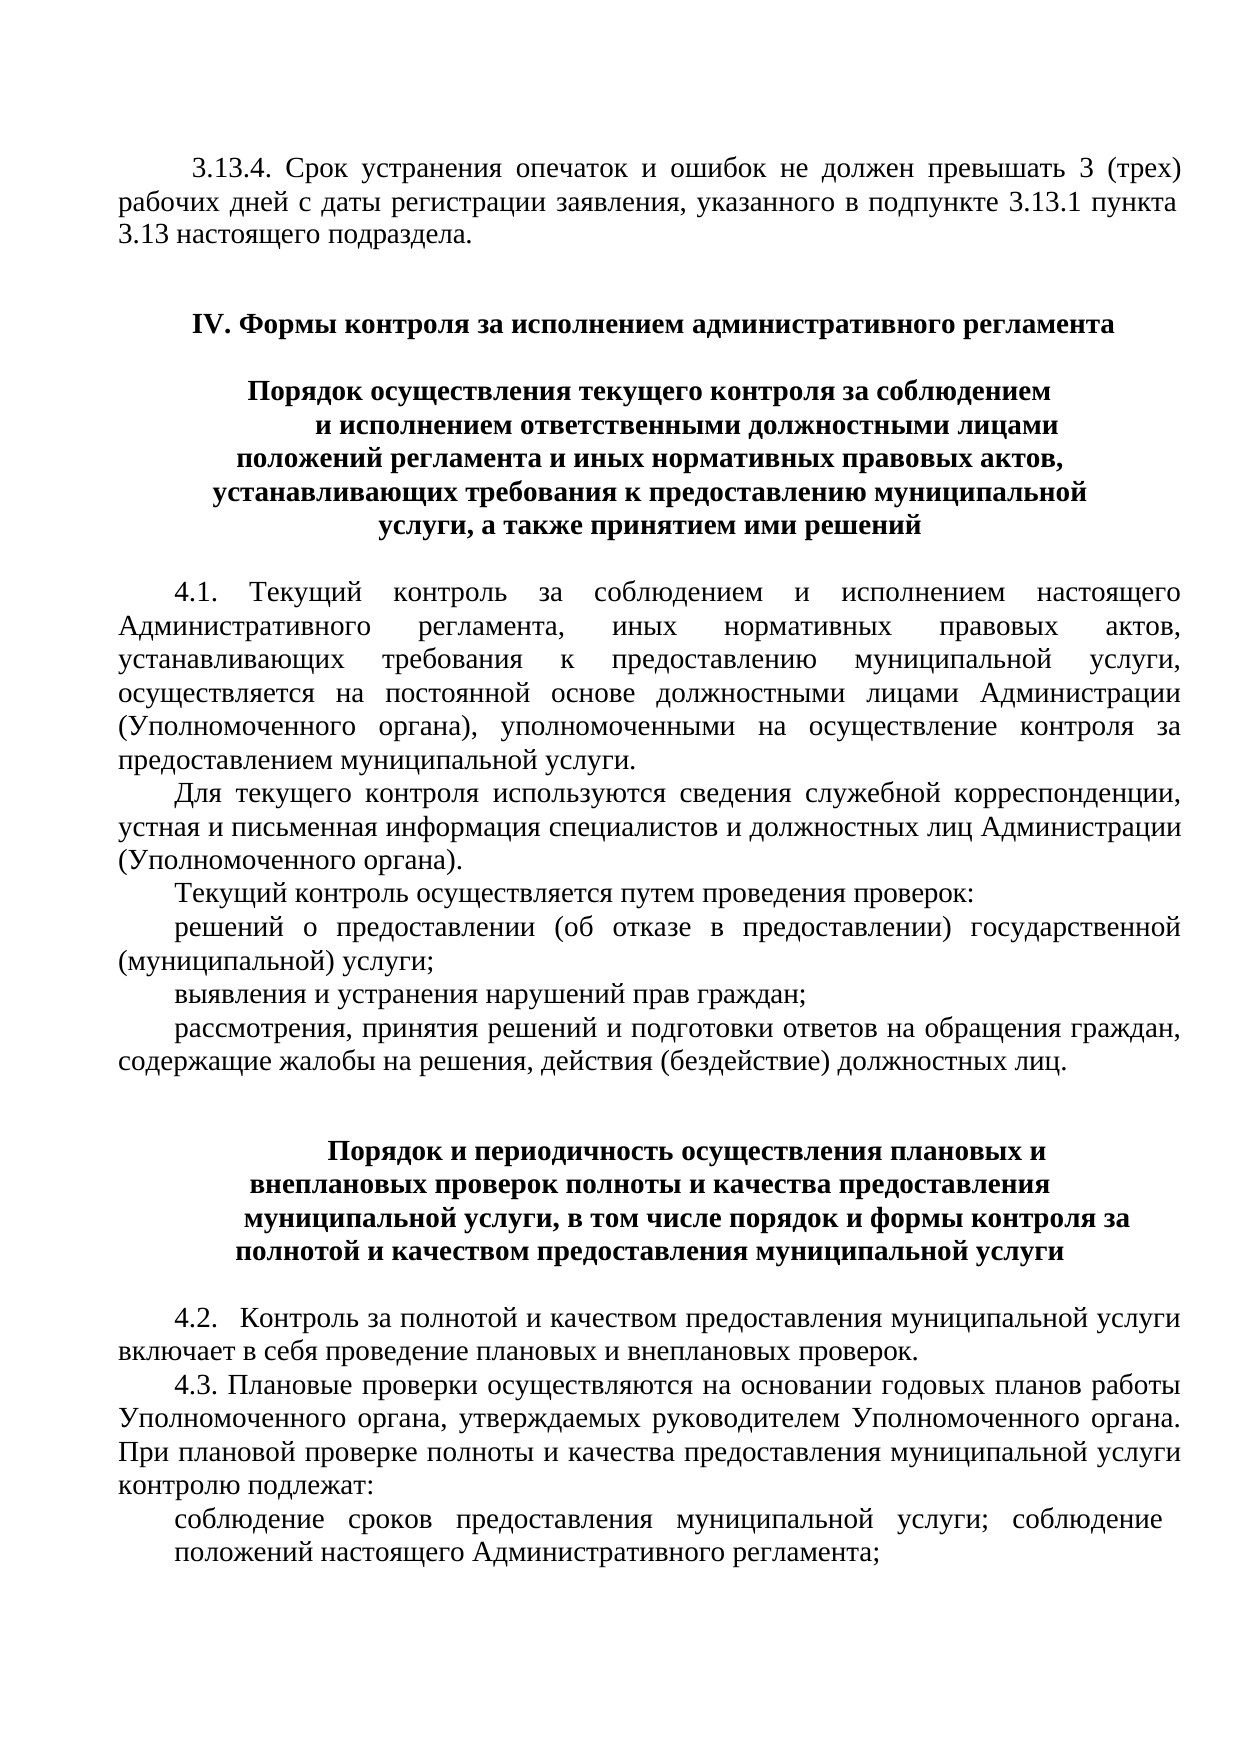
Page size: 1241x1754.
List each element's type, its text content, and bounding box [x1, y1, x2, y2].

text и исполнением ответственными должностными лицами положений регламента и иных нормативных правовых актов, устанавливающих требования к предоставлению муниципальной услуги, а также принятием ими решений [192, 407, 1108, 541]
list Контроль за полнотой и качеством предоставления муниципальной услуги включает в себя проведение плановых и внеплановых проверок. [118, 1300, 1182, 1367]
text 3.13 настоящего подраздела. [118, 217, 1182, 251]
list Текущий контроль за соблюдением и исполнением настоящего Административного регламента, иных нормативных правовых актов, устанавливающих требования к предоставлению муниципальной услуги, осуществляется на постоянной основе должностными лицами Администрации (Уполномоченного органа), уполномоченными на осуществление контроля за предоставлением муниципальной услуги. [118, 574, 1182, 775]
list Срок устранения опечаток и ошибок не должен превышать 3 (трех) рабочих дней с даты регистрации заявления, указанного в подпункте 3.13.1 пункта [118, 150, 1182, 217]
text муниципальной услуги, в том числе порядок и формы контроля за полнотой и качеством предоставления муниципальной услуги [127, 1200, 1173, 1267]
subtitle Порядок и периодичность осуществления плановых и внеплановых проверок полноты и качества предоставления [192, 1133, 1108, 1200]
text Для текущего контроля используются сведения служебной корреспонденции, устная и письменная информация специалистов и должностных лиц Администрации (Уполномоченного органа). [118, 775, 1182, 876]
text рассмотрения, принятия решений и подготовки ответов на обращения граждан, содержащие жалобы на решения, действия (бездействие) должностных лиц. [118, 1010, 1182, 1077]
list Плановые проверки осуществляются на основании годовых планов работы Уполномоченного органа, утверждаемых руководителем Уполномоченного органа. При плановой проверке полноты и качества предоставления муниципальной услуги контролю подлежат: [118, 1367, 1182, 1501]
text решений о предоставлении (об отказе в предоставлении) государственной (муниципальной) услуги; [118, 909, 1182, 976]
text Текущий контроль осуществляется путем проведения проверок: [174, 876, 1182, 909]
text выявления и устранения нарушений прав граждан; [174, 976, 1182, 1010]
subtitle Формы контроля за исполнением административного регламента Порядок осуществления текущего контроля за соблюдением [192, 273, 1116, 407]
text соблюдение сроков предоставления муниципальной услуги; соблюдение положений настоящего Административного регламента; [174, 1501, 1163, 1568]
